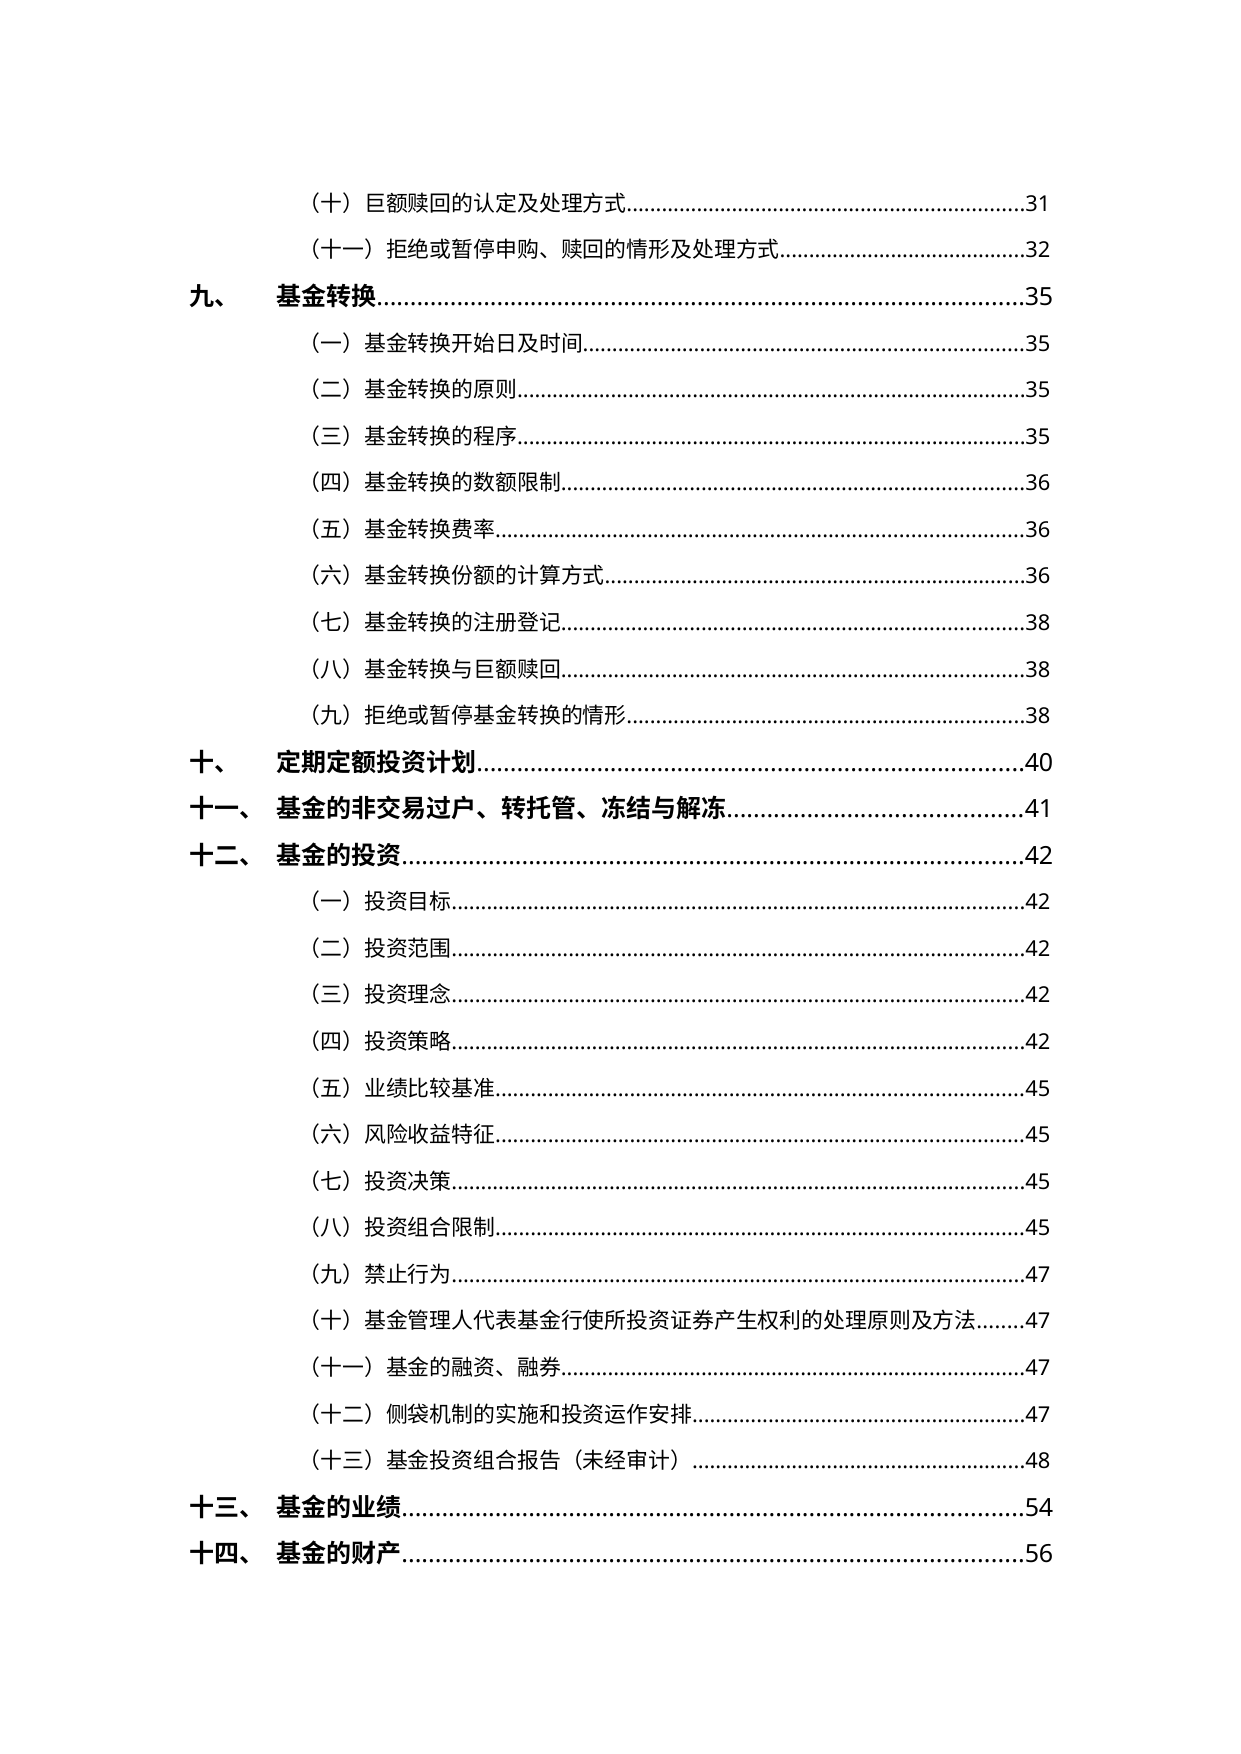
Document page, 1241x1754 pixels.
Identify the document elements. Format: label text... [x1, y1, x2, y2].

text （九）禁止行为 47 [222, 1249, 1051, 1296]
text （十）基金管理人代表基金行使所投资证券产生权利的处理原则及方法 47 [222, 1296, 1051, 1343]
text 九、 基金转换 35 [189, 272, 1051, 318]
text （十一）基金的融资、融券 47 [222, 1343, 1051, 1389]
text （八）基金转换与巨额赎回 38 [222, 644, 1051, 691]
text 十一、 基金的非交易过户、转托管、冻结与解冻 41 [189, 784, 1051, 830]
text （四）投资策略 42 [222, 1017, 1051, 1063]
text 十二、 基金的投资 42 [189, 830, 1051, 877]
text （六）基金转换份额的计算方式 36 [222, 551, 1051, 598]
text （四）基金转换的数额限制 36 [222, 458, 1051, 504]
text （七）基金转换的注册登记 38 [222, 598, 1051, 644]
text （六）风险收益特征 45 [222, 1110, 1051, 1156]
text （十二）侧袋机制的实施和投资运作安排 47 [222, 1389, 1051, 1436]
text （五）基金转换费率 36 [222, 504, 1051, 551]
text （九）拒绝或暂停基金转换的情形 38 [222, 691, 1051, 737]
text （五）业绩比较基准 45 [222, 1063, 1051, 1110]
text （二）投资范围 42 [222, 923, 1051, 970]
text （七）投资决策 45 [222, 1156, 1051, 1203]
text （三）投资理念 42 [222, 970, 1051, 1017]
text （二）基金转换的原则 35 [222, 365, 1051, 411]
text （一）基金转换开始日及时间 35 [222, 318, 1051, 365]
text 十三、 基金的业绩 54 [189, 1482, 1051, 1529]
text （十）巨额赎回的认定及处理方式 31 [222, 178, 1051, 225]
text 十四、 基金的财产 56 [189, 1529, 1051, 1575]
text （十一）拒绝或暂停申购、赎回的情形及处理方式 32 [222, 225, 1051, 272]
text （一）投资目标 42 [222, 877, 1051, 923]
text （八）投资组合限制 45 [222, 1203, 1051, 1249]
text 十、 定期定额投资计划 40 [189, 737, 1051, 784]
text （十三）基金投资组合报告（未经审计） 48 [222, 1436, 1051, 1482]
text （三）基金转换的程序 35 [222, 411, 1051, 458]
